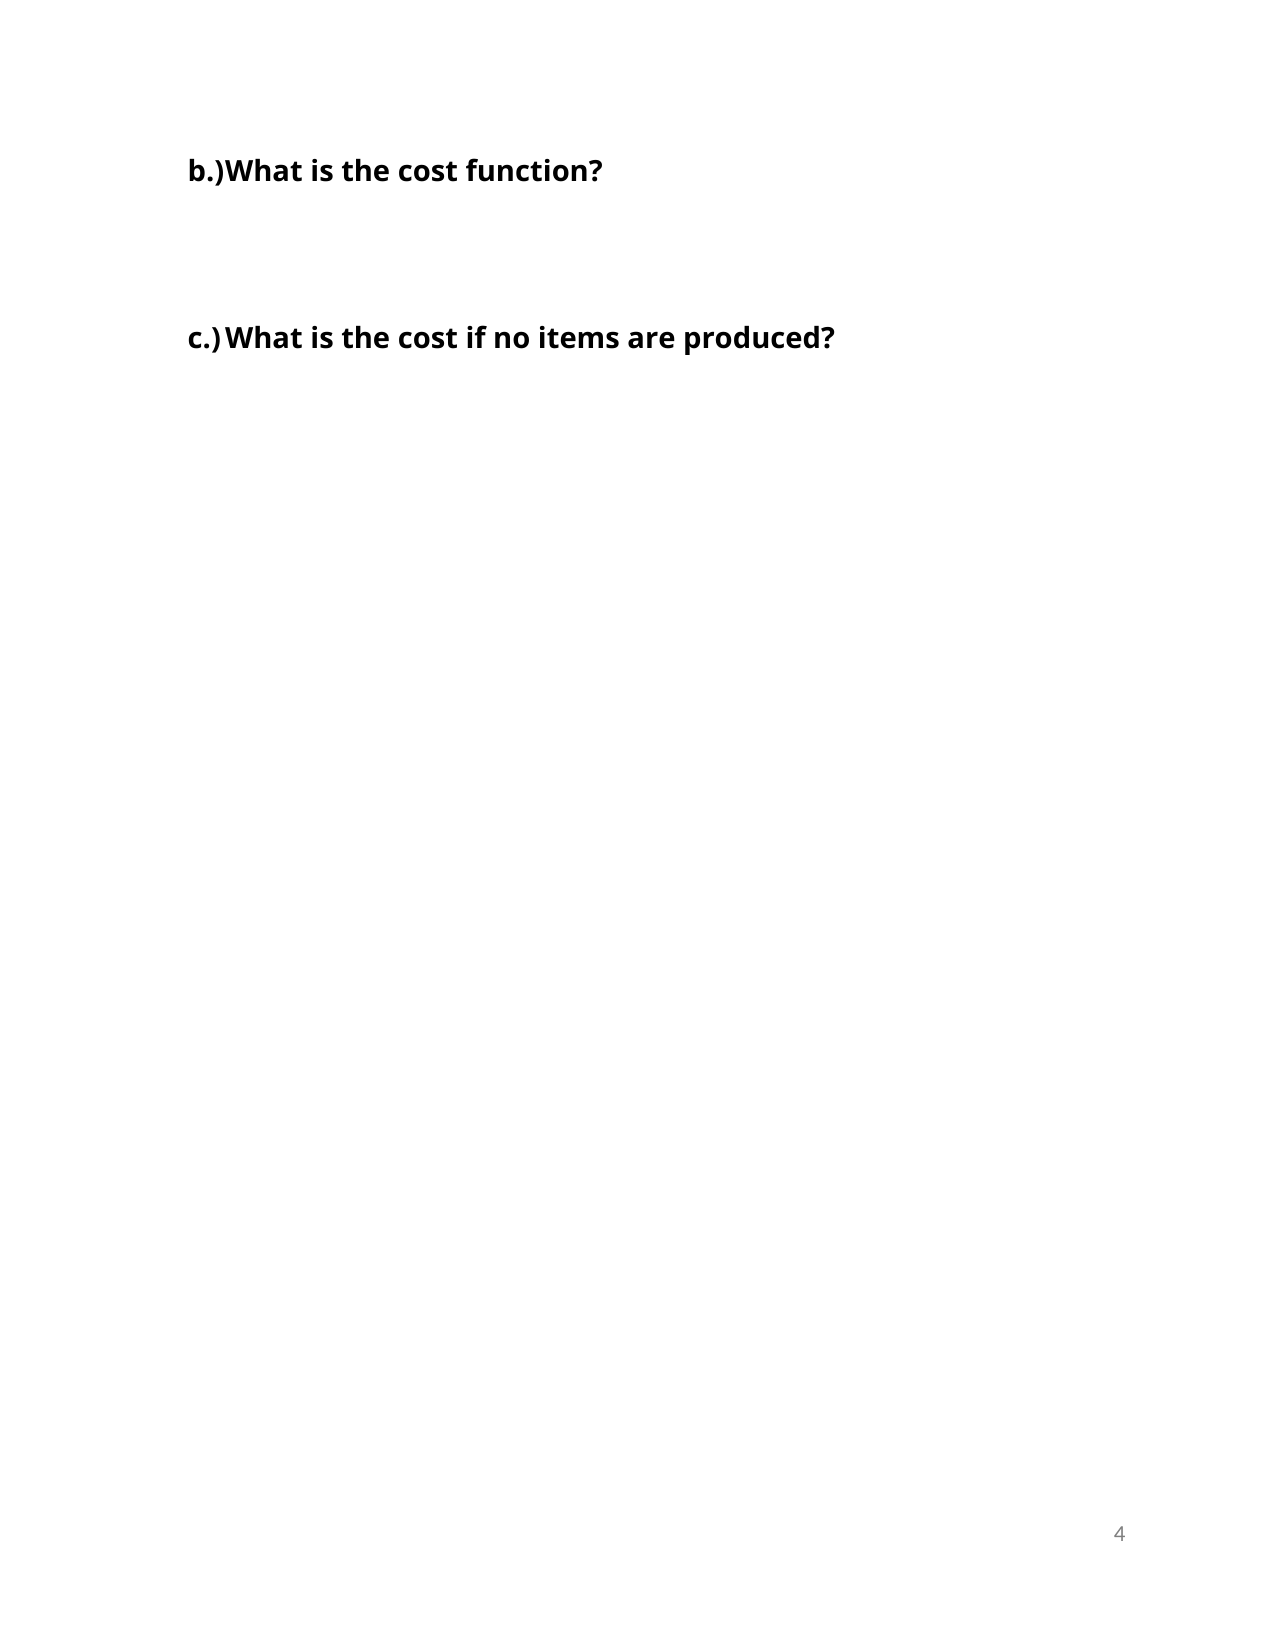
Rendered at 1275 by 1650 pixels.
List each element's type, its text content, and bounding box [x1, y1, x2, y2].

list What is the cost if no items are produced? [187, 317, 1125, 357]
list What is the cost function? [187, 150, 1125, 313]
